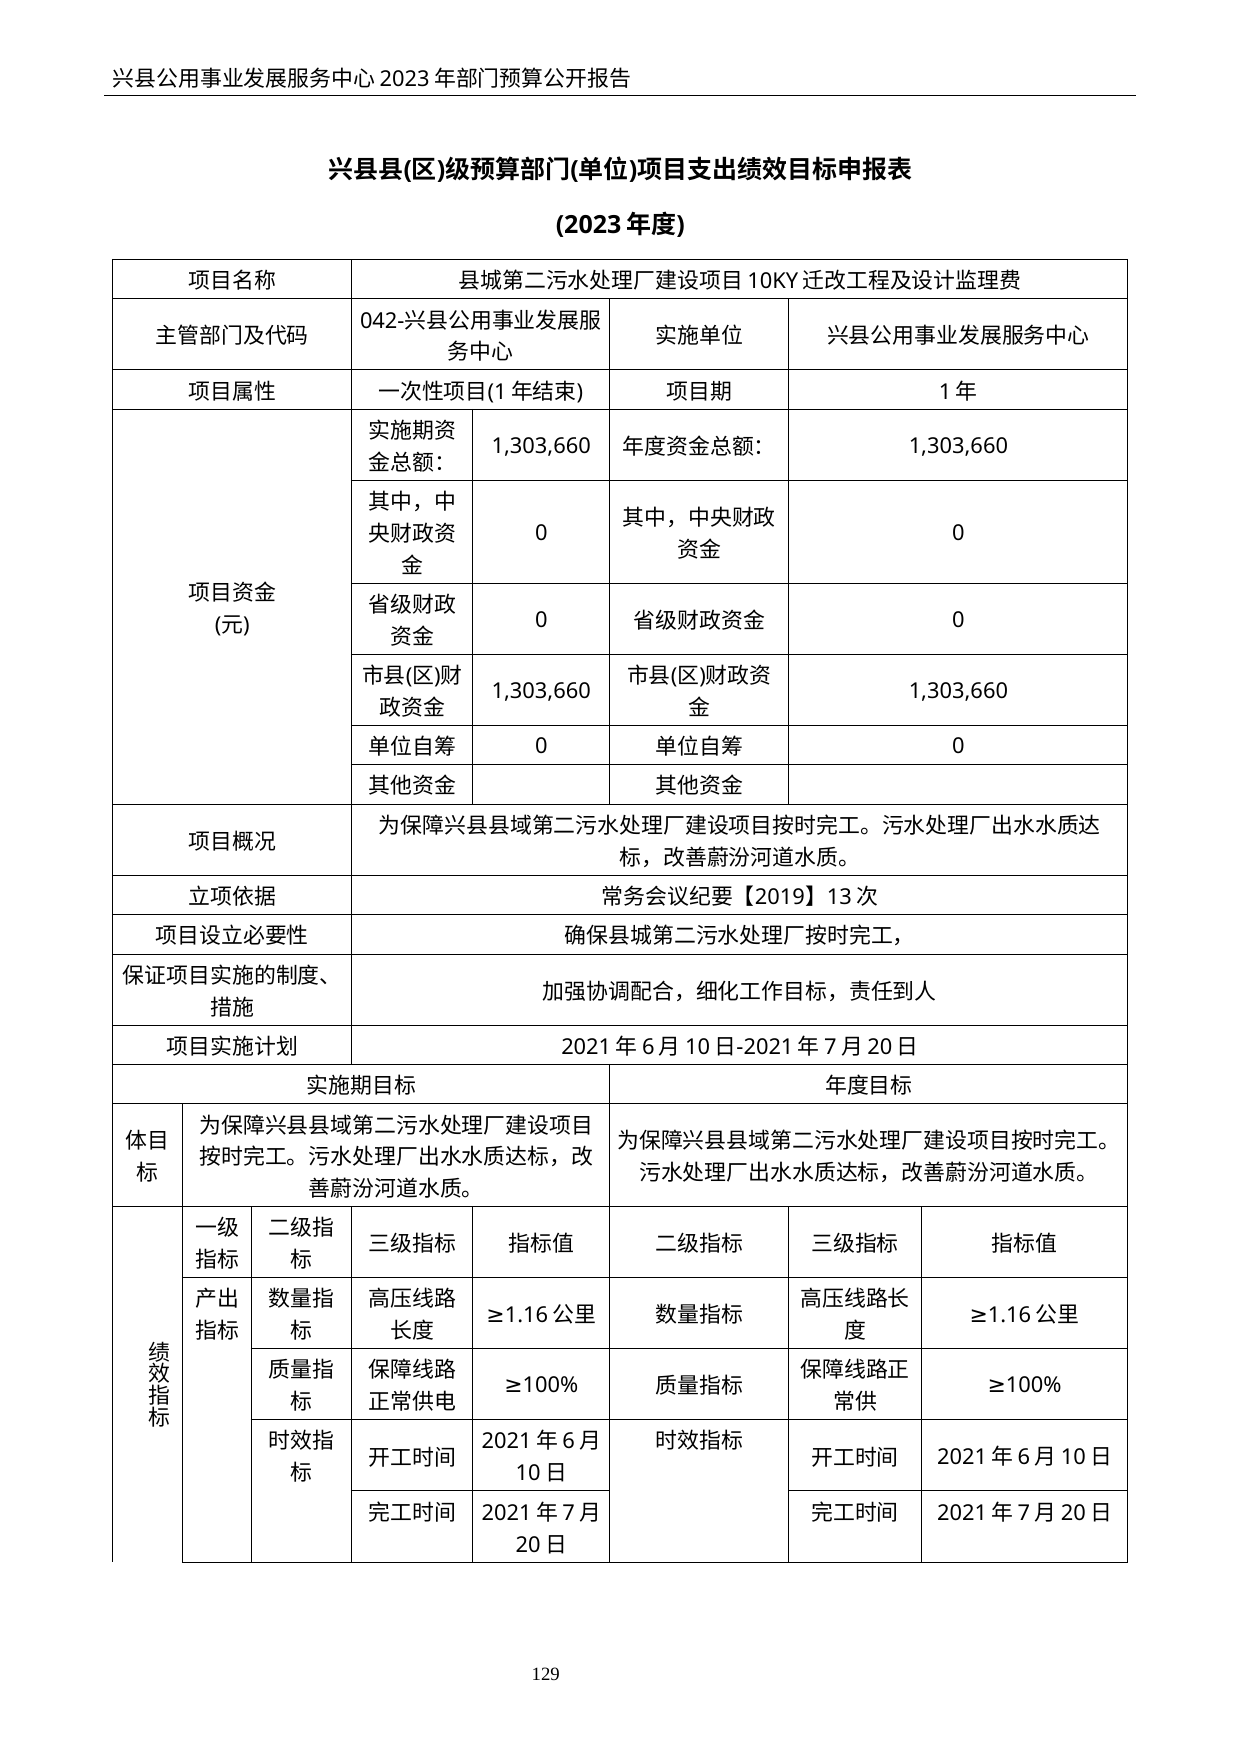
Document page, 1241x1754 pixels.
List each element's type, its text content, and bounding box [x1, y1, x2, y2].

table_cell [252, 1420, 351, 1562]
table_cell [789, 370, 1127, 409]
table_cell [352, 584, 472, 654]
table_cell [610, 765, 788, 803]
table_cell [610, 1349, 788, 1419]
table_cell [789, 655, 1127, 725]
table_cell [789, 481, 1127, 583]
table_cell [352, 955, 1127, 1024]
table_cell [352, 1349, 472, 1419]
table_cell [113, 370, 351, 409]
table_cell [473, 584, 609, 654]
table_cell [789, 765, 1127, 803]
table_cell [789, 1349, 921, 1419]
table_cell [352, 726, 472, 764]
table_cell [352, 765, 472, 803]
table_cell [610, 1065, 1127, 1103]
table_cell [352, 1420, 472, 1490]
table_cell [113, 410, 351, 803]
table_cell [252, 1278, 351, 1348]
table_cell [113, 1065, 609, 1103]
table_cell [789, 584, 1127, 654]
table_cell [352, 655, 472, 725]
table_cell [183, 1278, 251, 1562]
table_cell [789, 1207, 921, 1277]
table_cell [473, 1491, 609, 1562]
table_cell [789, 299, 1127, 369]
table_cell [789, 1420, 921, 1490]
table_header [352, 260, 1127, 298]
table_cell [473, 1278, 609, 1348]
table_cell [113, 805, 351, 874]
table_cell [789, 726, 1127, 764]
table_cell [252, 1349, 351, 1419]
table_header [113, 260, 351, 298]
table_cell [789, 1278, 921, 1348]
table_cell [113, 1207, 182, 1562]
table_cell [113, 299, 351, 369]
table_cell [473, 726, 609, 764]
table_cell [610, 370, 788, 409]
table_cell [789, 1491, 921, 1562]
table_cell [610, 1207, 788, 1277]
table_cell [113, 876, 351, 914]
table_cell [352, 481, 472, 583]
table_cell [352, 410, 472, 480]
text (2023年度) [112, 204, 1128, 241]
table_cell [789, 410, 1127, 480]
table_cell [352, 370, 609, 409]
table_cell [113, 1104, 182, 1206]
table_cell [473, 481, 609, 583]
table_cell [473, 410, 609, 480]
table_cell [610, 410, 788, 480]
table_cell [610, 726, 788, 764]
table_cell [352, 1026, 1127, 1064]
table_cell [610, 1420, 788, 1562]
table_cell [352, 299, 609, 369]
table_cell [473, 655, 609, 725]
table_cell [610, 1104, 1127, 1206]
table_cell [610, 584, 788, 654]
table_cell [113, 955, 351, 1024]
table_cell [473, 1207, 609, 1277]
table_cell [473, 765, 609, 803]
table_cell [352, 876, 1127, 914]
text 兴县县(区)级预算部门(单位)项目支出绩效目标申报表 [112, 150, 1128, 186]
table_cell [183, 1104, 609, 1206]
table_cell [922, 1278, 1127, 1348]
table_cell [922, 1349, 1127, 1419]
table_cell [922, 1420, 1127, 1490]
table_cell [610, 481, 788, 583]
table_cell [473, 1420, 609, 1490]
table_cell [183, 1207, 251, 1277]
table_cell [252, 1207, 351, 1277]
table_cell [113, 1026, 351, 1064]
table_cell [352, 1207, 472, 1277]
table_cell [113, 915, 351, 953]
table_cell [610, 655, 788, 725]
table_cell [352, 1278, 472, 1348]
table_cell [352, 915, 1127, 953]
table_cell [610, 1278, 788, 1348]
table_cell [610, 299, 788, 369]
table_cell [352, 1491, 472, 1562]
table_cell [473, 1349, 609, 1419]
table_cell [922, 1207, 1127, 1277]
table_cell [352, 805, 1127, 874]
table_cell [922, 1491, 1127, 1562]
